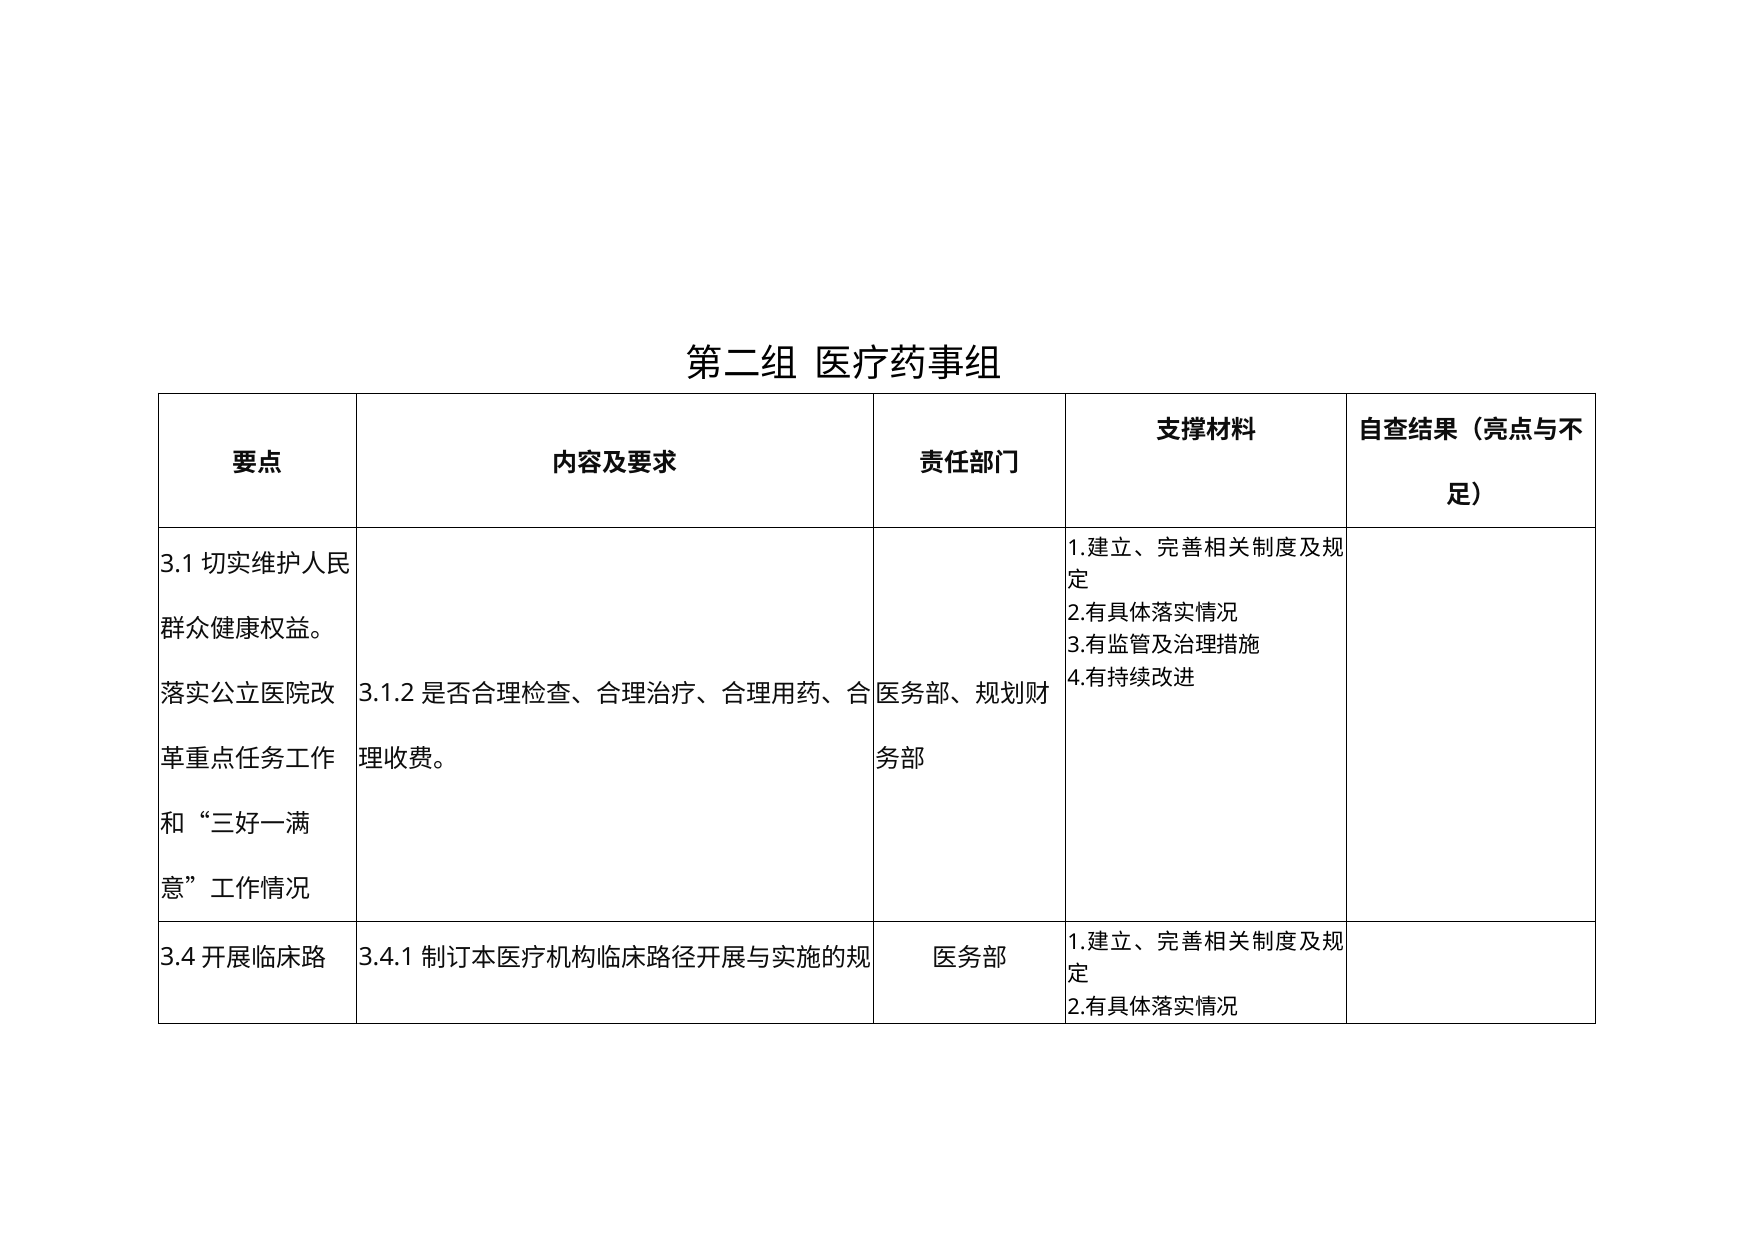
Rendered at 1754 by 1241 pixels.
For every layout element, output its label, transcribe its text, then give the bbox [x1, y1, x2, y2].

table_cell 3.1 切实维护人民群众健康权益。落实公立医院改革重点任务工作和“三好一满意”工作情况 [159, 528, 356, 921]
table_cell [1066, 922, 1346, 1023]
table_header 内容及要求 [357, 394, 873, 527]
table_header 要点 [159, 394, 356, 527]
table_cell 3.4.1 制订本医疗机构临床路径开展与实施的规划和相关制度情况； [357, 922, 873, 1023]
table_cell 医务部 [874, 922, 1065, 1023]
text 第二组 医疗药事组 [150, 328, 1537, 393]
table_cell [1347, 528, 1595, 921]
table_header 自查结果（亮点与不足） [1347, 394, 1595, 527]
table_cell 3.1.2 是否合理检查、合理治疗、合理用药、合理收费。 [357, 528, 873, 921]
table_cell 3.4 开展临床路径、规范化诊疗、单病种质量控制等工作。 [159, 922, 356, 1023]
table_header 责任部门 [874, 394, 1065, 527]
table_header 支撑材料 [1066, 394, 1346, 527]
table_cell [1347, 922, 1595, 1023]
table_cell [1066, 528, 1346, 921]
table_cell 医务部、规划财务部 [874, 528, 1065, 921]
